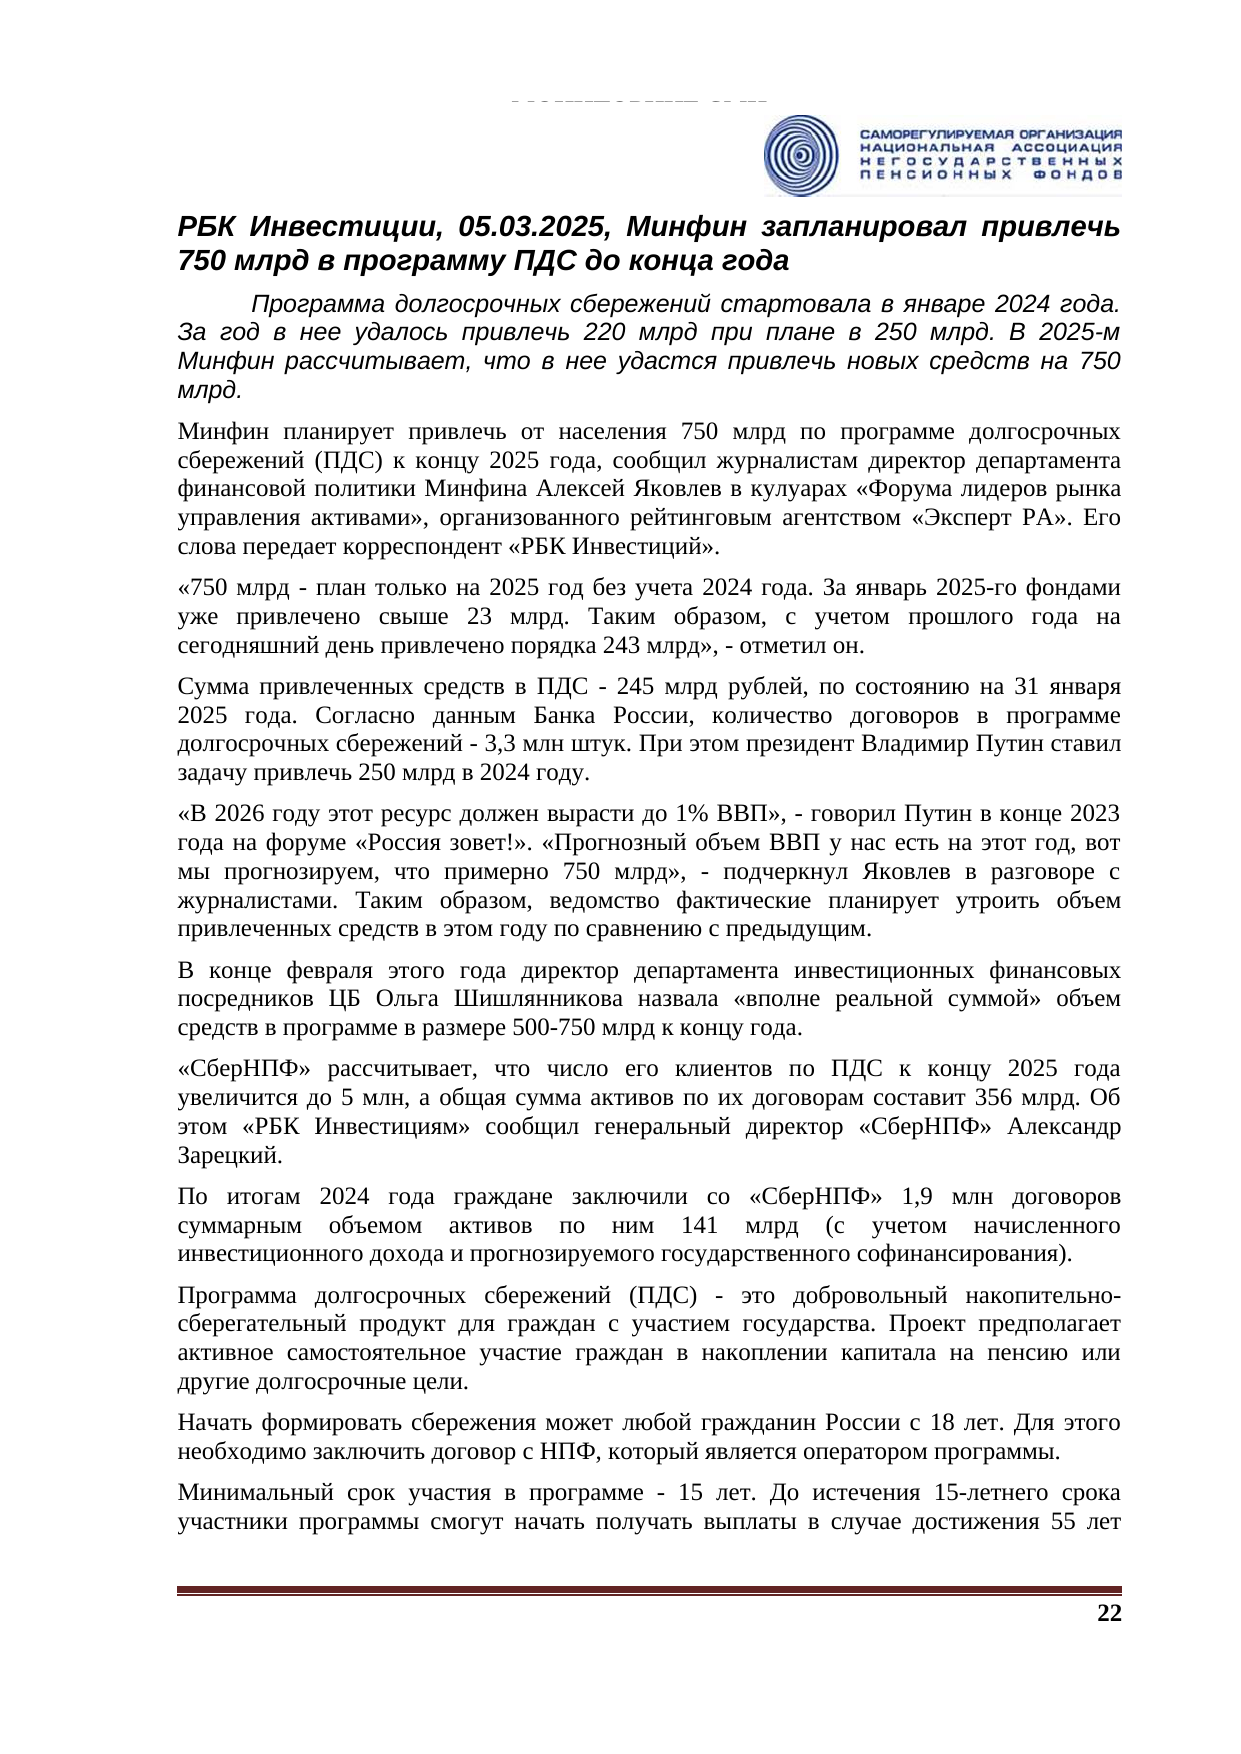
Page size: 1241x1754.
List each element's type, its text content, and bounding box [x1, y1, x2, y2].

picture [764, 115, 1122, 197]
text По итогам 2024 года граждане заключили со «СберНПФ» 1,9 млн договоров суммарным объемом активов по ним 141 млрд (с учетом начисленного инвестиционного дохода и прогнозируемого государственного софинансирования). [177, 1181, 1122, 1267]
text Минфин планирует привлечь от населения 750 млрд по программе долгосрочных сбережений (ПДС) к концу 2025 года, сообщил журналистам директор департамента финансовой политики Минфина Алексей Яковлев в кулуарах «Форума лидеров рынка управления активами», организованного рейтинговым агентством «Эксперт РА». Его слова передает корреспондент «РБК Инвестиций». [177, 416, 1122, 560]
text Сумма привлеченных средств в ПДС - 245 млрд рублей, по состоянию на 31 января 2025 года. Согласно данным Банка России, количество договоров в программе долгосрочных сбережений - 3,3 млн штук. При этом президент Владимир Путин ставил задачу привлечь 250 млрд в 2024 году. [177, 671, 1122, 786]
text «750 млрд - план только на 2025 год без учета 2024 года. За январь 2025-го фондами уже привлечено свыше 23 млрд. Таким образом, с учетом прошлого года на сегодняшний день привлечено порядка 243 млрд», - отметил он. [177, 572, 1122, 658]
subtitle РБК Инвестиции, 05.03.2025, Минфин запланировал привлечь 750 млрд в программу ПДС до конца года [177, 209, 1122, 276]
text «В 2026 году этот ресурс должен вырасти до 1% ВВП», - говорил Путин в конце 2023 года на форуме «Россия зовет!». «Прогнозный объем ВВП у нас есть на этот год, вот мы прогнозируем, что примерно 750 млрд», - подчеркнул Яковлев в разговоре с журналистами. Таким образом, ведомство фактические планирует утроить объем привлеченных средств в этом году по сравнению с предыдущим. [177, 798, 1122, 942]
text Начать формировать сбережения может любой гражданин России с 18 лет. Для этого необходимо заключить договор с НПФ, который является оператором программы. [177, 1407, 1122, 1465]
text «СберНПФ» рассчитывает, что число его клиентов по ПДС к концу 2025 года увеличится до 5 млн, а общая сумма активов по их договорам составит 356 млрд. Об этом «РБК Инвестициям» сообщил генеральный директор «СберНПФ» Александр Зарецкий. [177, 1053, 1122, 1168]
subtitle Программа долгосрочных сбережений стартовала в январе 2024 года. За год в нее удалось привлечь 220 млрд при плане в 250 млрд. В 2025-м Минфин рассчитывает, что в нее удастся привлечь новых средств на 750 млрд. [177, 288, 1122, 403]
text Программа долгосрочных сбережений (ПДС) - это добровольный накопительно-сберегательный продукт для граждан с участием государства. Проект предполагает активное самостоятельное участие граждан в накоплении капитала на пенсию или другие долгосрочные цели. [177, 1280, 1122, 1395]
text В конце февраля этого года директор департамента инвестиционных финансовых посредников ЦБ Ольга Шишлянникова назвала «вполне реальной суммой» объем средств в программе в размере 500-750 млрд к концу года. [177, 955, 1122, 1041]
